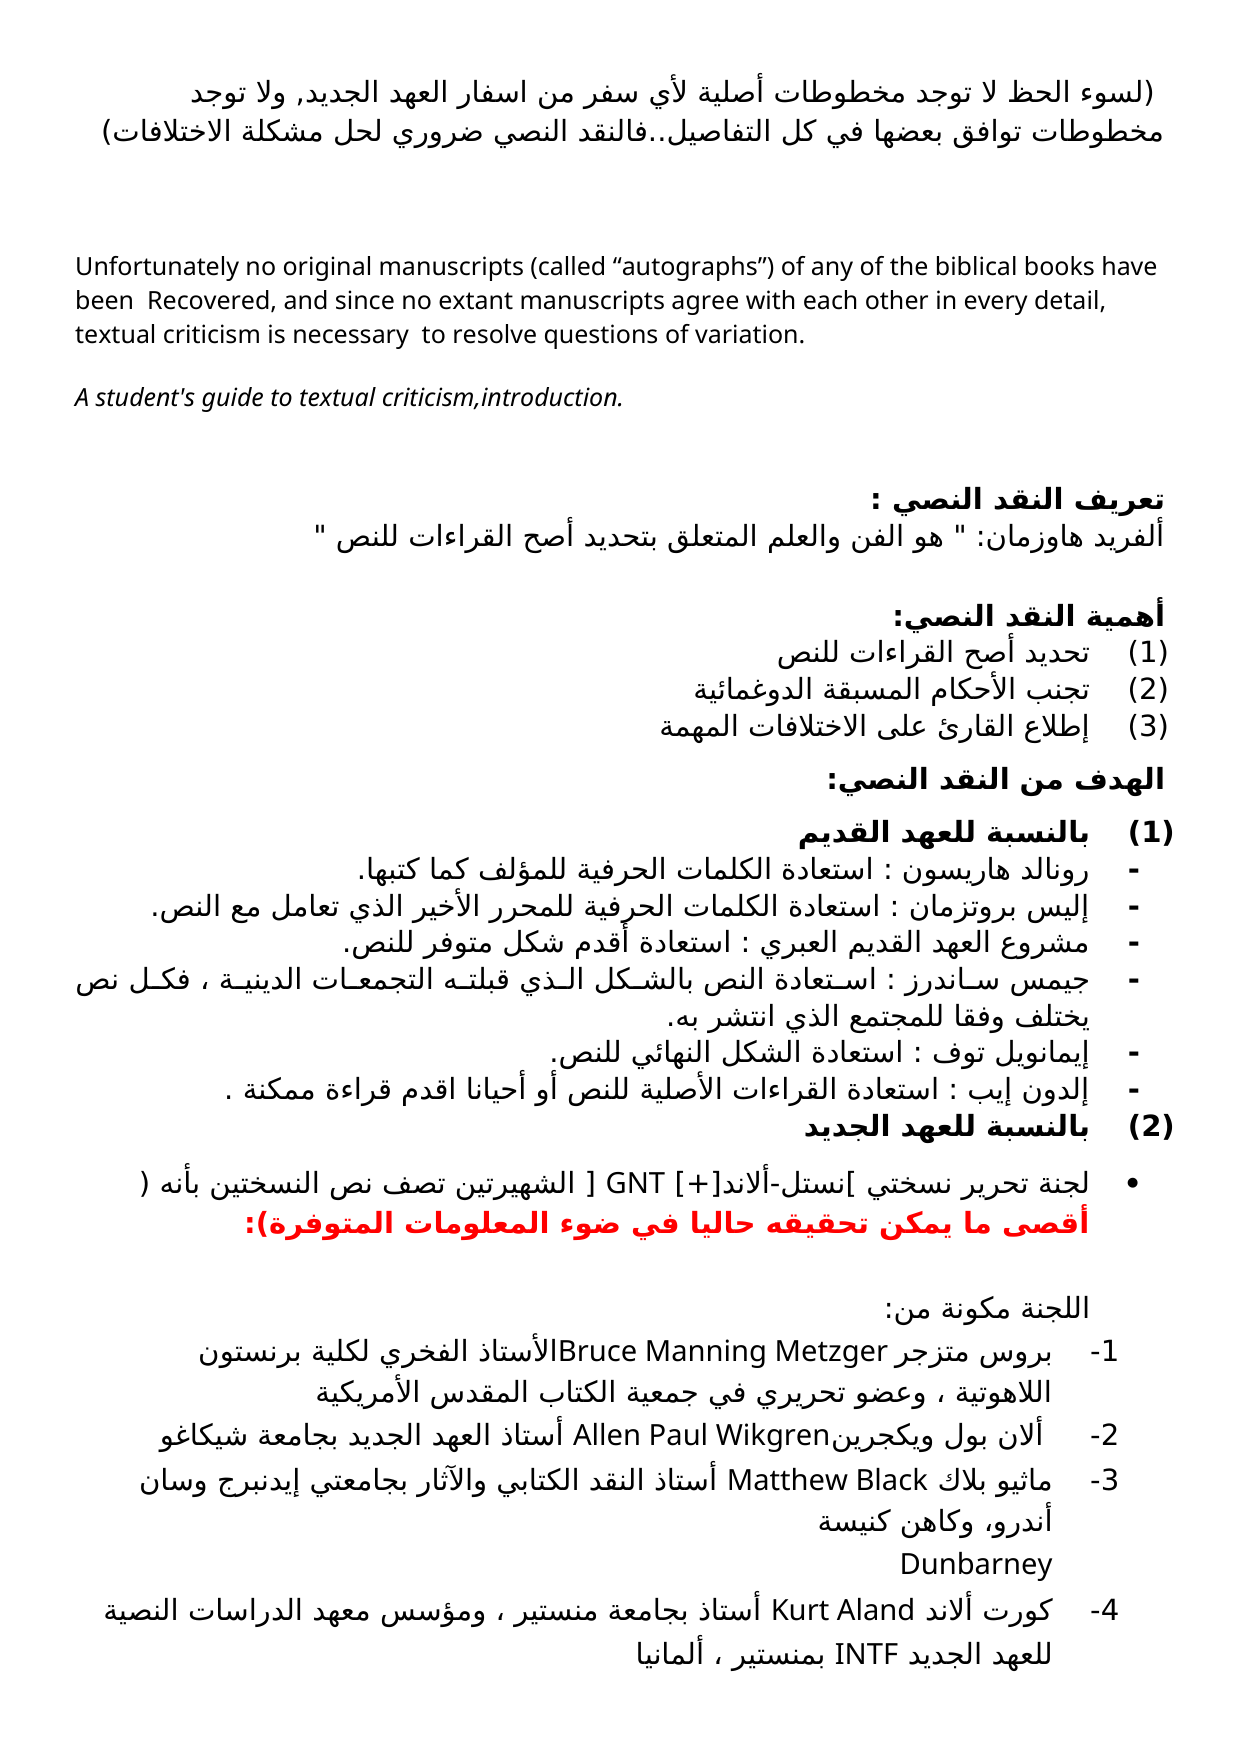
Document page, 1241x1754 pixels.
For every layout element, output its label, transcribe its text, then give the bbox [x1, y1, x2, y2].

list جيمس ساندرز : استعادة النص بالشكل الذي قبلته التجمعات الدينية ، فكل نص يختلف وفقا للمجتمع الذي انتشر به. [75, 962, 1128, 1033]
list ألان بول ويكجرينAllen Paul Wikgren أستاذ العهد الجديد بجامعة شيكاغو [75, 1414, 1090, 1454]
list أهمية النقد النصي: [75, 599, 1165, 633]
list إلدون إيب : استعادة القراءات الأصلية للنص أو أحيانا اقدم قراءة ممكنة . [75, 1072, 1128, 1106]
list بالنسبة للعهد الجديد [75, 1109, 1128, 1143]
text A student's guide to textual criticism,introduction. [75, 380, 1165, 414]
text اللجنة مكونة من: [75, 1291, 1090, 1325]
list تعريف النقد النصي : [75, 483, 1165, 517]
list مشروع العهد القديم العبري : استعادة أقدم شكل متوفر للنص. [75, 926, 1128, 959]
list تجنب الأحكام المسبقة الدوغمائية [75, 672, 1128, 706]
text Unfortunately no original manuscripts (called “autographs”) of any of the biblical books have been Recovered, and since no extant manuscripts agree with each other in every detail, textual criticism is necessary to resolve questions of variation. [75, 248, 1165, 351]
list كورت ألاند Kurt Aland أستاذ بجامعة منستير ، ومؤسس معهد الدراسات النصية للعهد الجديد INTF بمنستير ، ألمانيا [75, 1589, 1090, 1673]
list إطلاع القارئ على الاختلافات المهمة [75, 709, 1128, 743]
list تحديد أصح القراءات للنص [75, 636, 1128, 669]
list إيمانويل توف : استعادة الشكل النهائي للنص. [75, 1036, 1128, 1069]
list ألفريد هاوزمان: " هو الفن والعلم المتعلق بتحديد أصح القراءات للنص " [75, 519, 1165, 553]
list رونالد هاريسون : استعادة الكلمات الحرفية للمؤلف كما كتبها. [75, 852, 1128, 886]
list بالنسبة للعهد القديم [75, 816, 1128, 849]
text (لسوء الحظ لا توجد مخطوطات أصلية لأي سفر من اسفار العهد الجديد, ولا توجد مخطوطات توافق بعضها في كل التفاصيل..فالنقد النصي ضروري لحل مشكلة الاختلافات) [75, 75, 1165, 148]
list إليس بروتزمان : استعادة الكلمات الحرفية للمحرر الأخير الذي تعامل مع النص. [75, 889, 1128, 923]
list بروس متزجر Bruce Manning Metzgerالأستاذ الفخري لكلية برنستون اللاهوتية ، وعضو تحريري في جمعية الكتاب المقدس الأمريكية [75, 1330, 1090, 1409]
list لجنة تحرير نسختي ]نستل-ألاند[+] GNT [ الشهيرتين تصف نص النسختين بأنه ( أقصى ما يمكن تحقيقه حاليا في ضوء المعلومات المتوفرة): [75, 1162, 1128, 1241]
list ماثيو بلاك Matthew Black أستاذ النقد الكتابي والآثار بجامعتي إيدنبرج وسان أندرو، وكاهن كنيسة [75, 1460, 1090, 1538]
text الهدف من النقد النصي: [75, 762, 1165, 796]
text Dunbarney [75, 1543, 1053, 1583]
